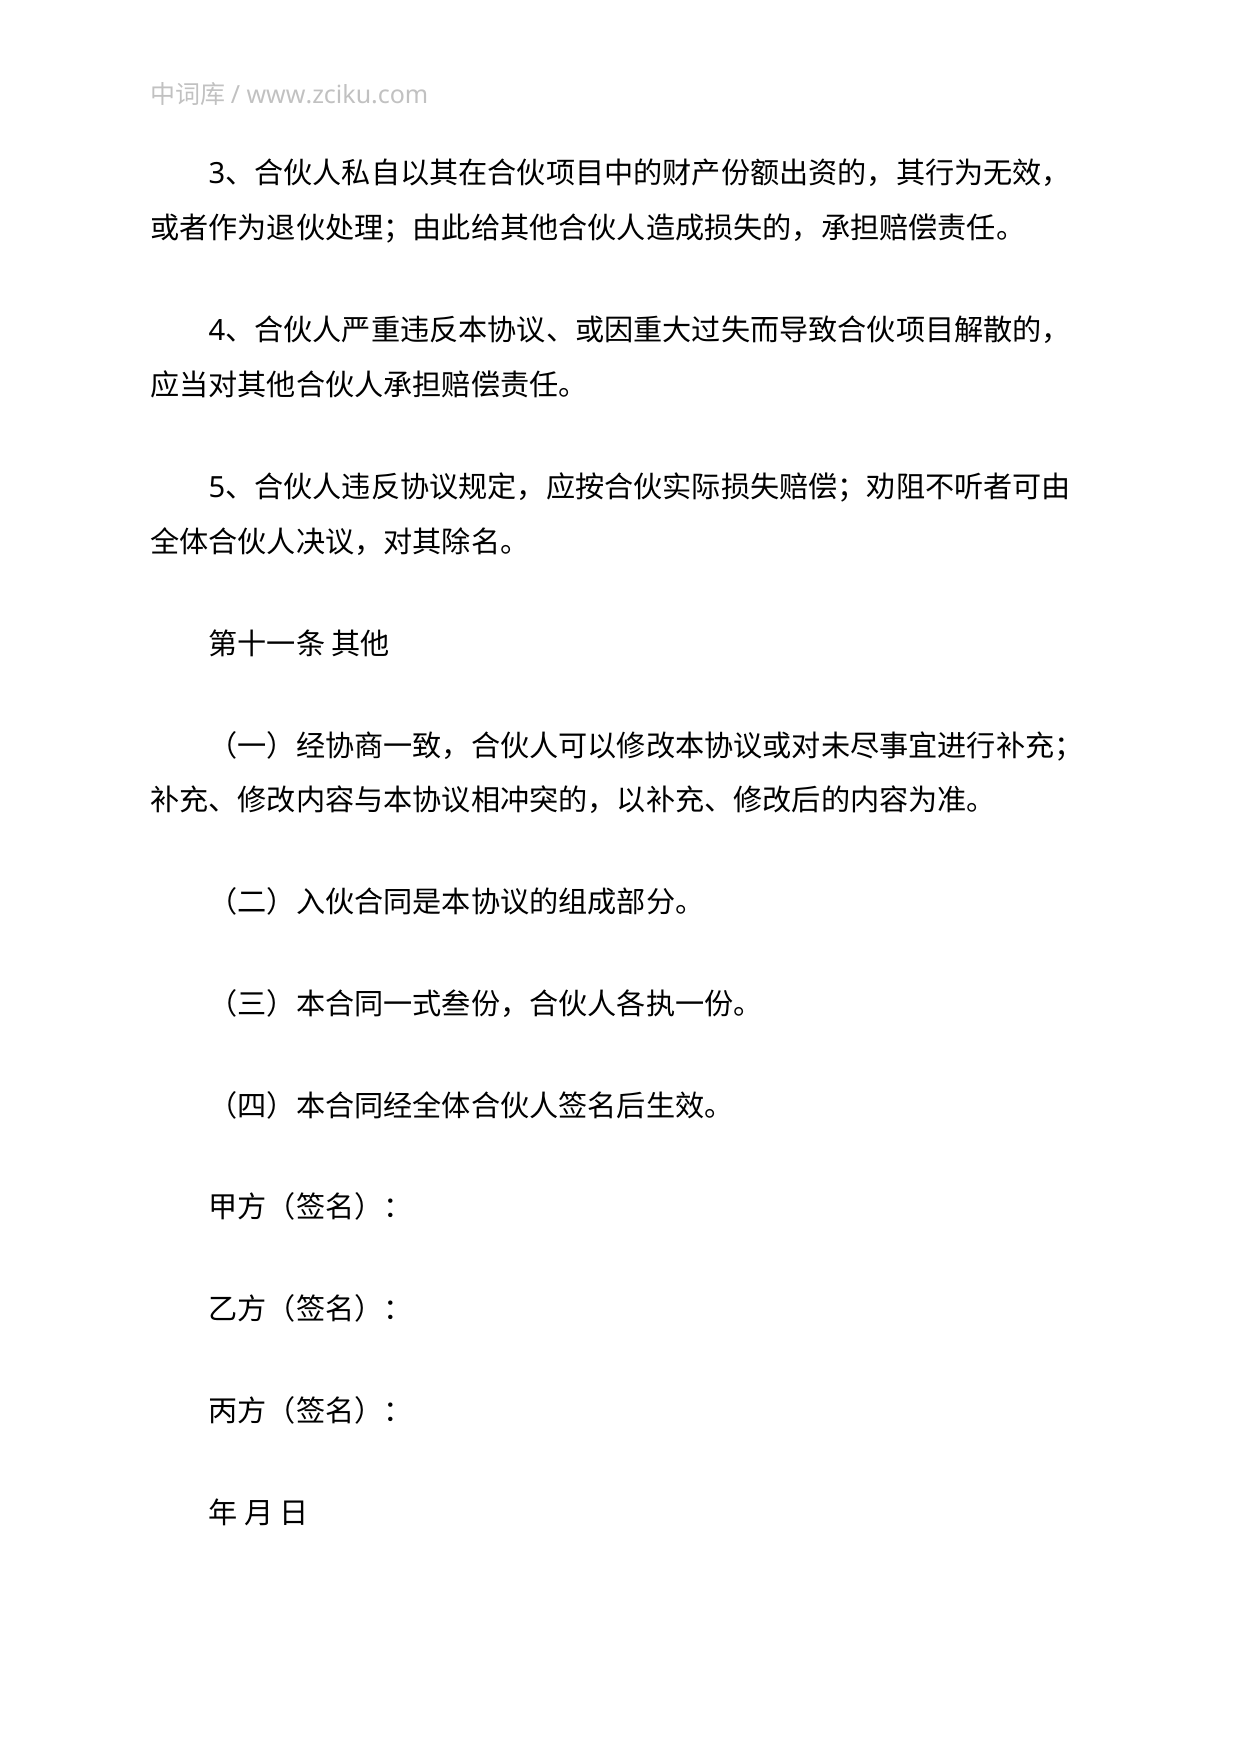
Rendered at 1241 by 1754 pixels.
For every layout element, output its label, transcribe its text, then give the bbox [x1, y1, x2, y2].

text 第十一条 其他 [150, 620, 1090, 663]
text 4、合伙人严重违反本协议、或因重大过失而导致合伙项目解散的，应当对其他合伙人承担赔偿责任。 [150, 307, 1090, 404]
text （二）入伙合同是本协议的组成部分。 [150, 879, 1090, 921]
text 5、合伙人违反协议规定，应按合伙实际损失赔偿；劝阻不听者可由全体合伙人决议，对其除名。 [150, 463, 1090, 561]
text 3、合伙人私自以其在合伙项目中的财产份额出资的，其行为无效，或者作为退伙处理；由此给其他合伙人造成损失的，承担赔偿责任。 [150, 150, 1090, 247]
text 乙方（签名）： [150, 1286, 1090, 1328]
text （三）本合同一式叁份，合伙人各执一份。 [150, 981, 1090, 1023]
text 年 月 日 [150, 1489, 1090, 1532]
text 甲方（签名）： [150, 1184, 1090, 1226]
text （四）本合同经全体合伙人签名后生效。 [150, 1082, 1090, 1124]
text 丙方（签名）： [150, 1388, 1090, 1430]
text （一）经协商一致，合伙人可以修改本协议或对未尽事宜进行补充；补充、修改内容与本协议相冲突的，以补充、修改后的内容为准。 [150, 722, 1090, 819]
